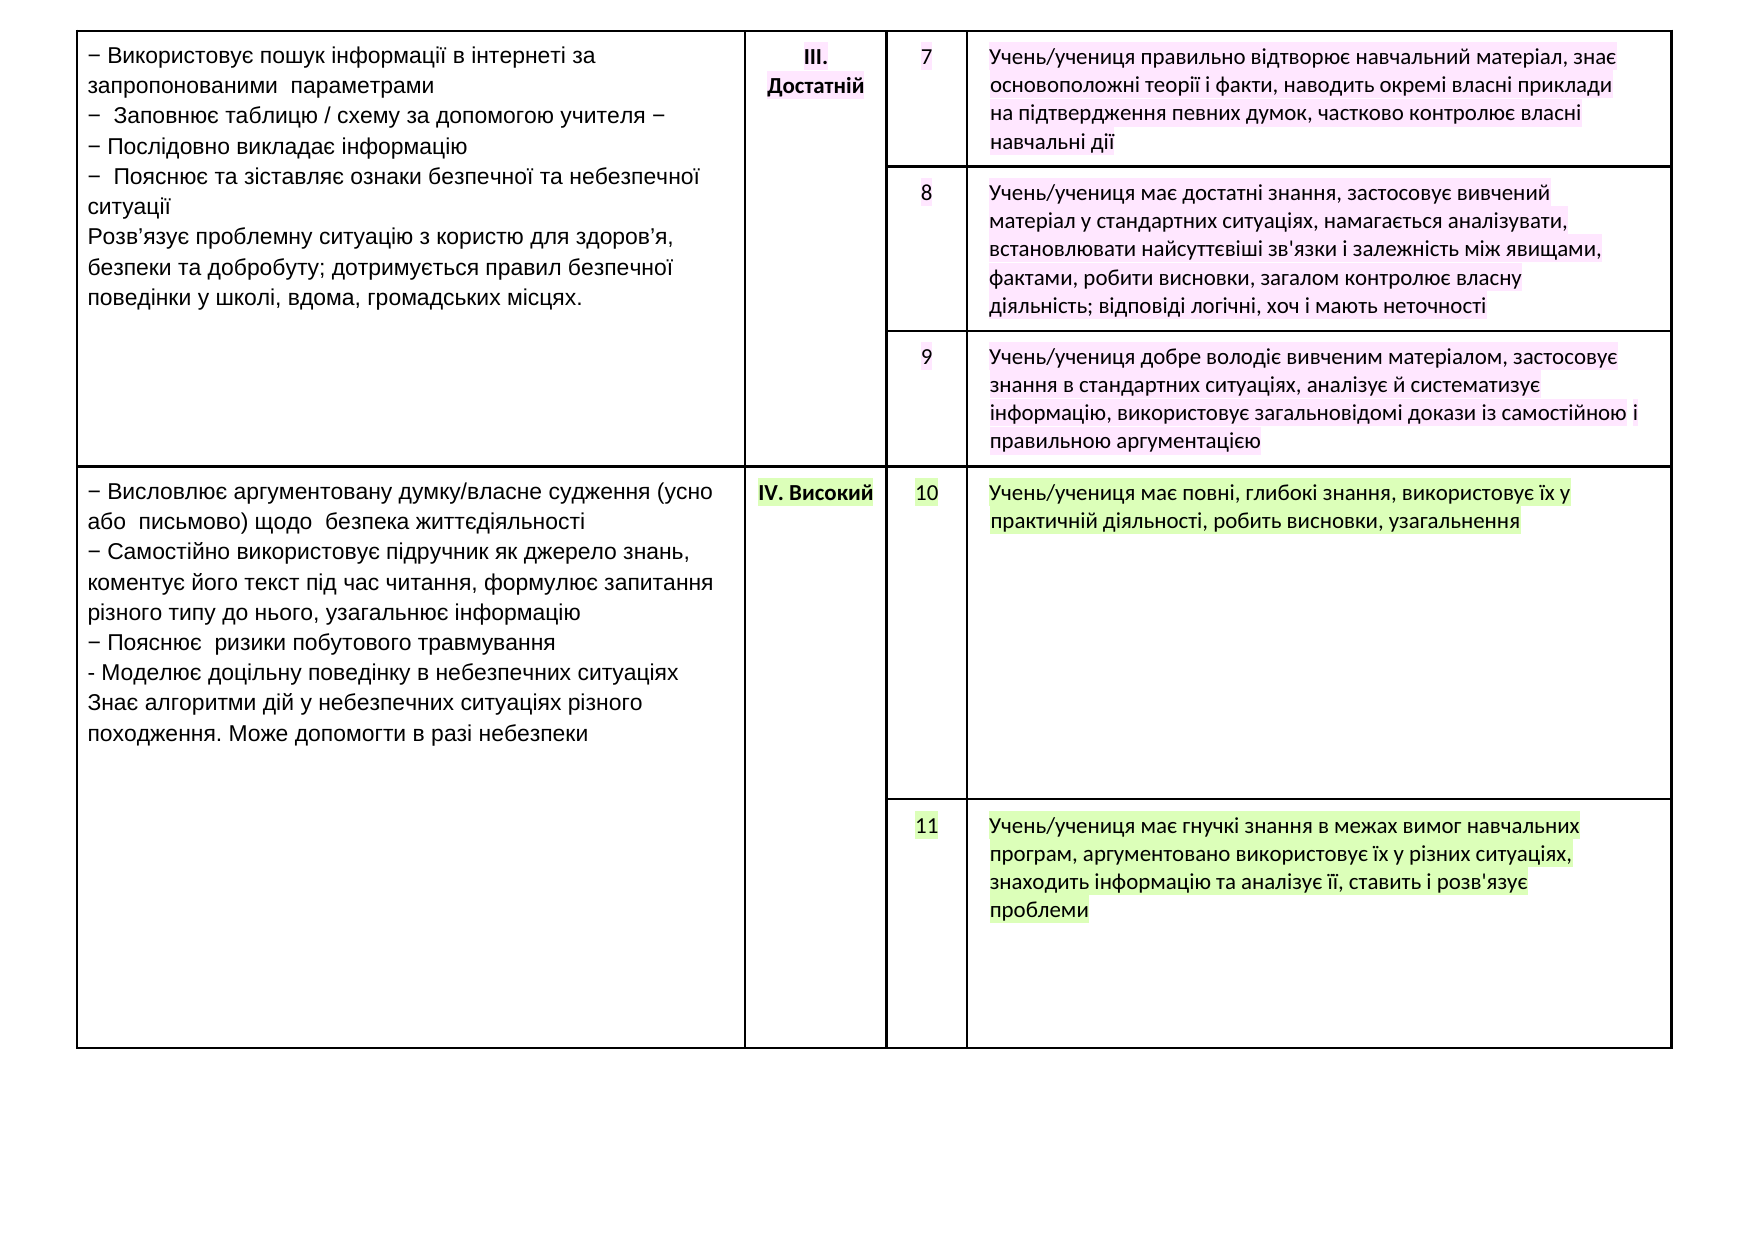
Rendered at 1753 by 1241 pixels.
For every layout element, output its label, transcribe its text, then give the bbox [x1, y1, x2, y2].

table_header ІІІ. Достатній [746, 32, 885, 465]
table_cell Учень/учениця має достатні знання, застосовує вивчений матеріал у стандартних ситуаціях, намагається аналізувати, встановлювати найсуттєвіші зв'язки і залежність між явищами, фактами, робити висновки, загалом контролює власну діяльність; відповіді логічні, хоч і мають неточності [968, 168, 1670, 329]
table_header Учень/учениця правильно відтворює навчальний матеріал, знає основоположні теорії і факти, наводить окремі власні приклади на підтвердження певних думок, частково контролює власні навчальні дії [968, 32, 1670, 165]
table_cell Учень/учениця має повні, глибокі знання, використовує їх у практичній діяльності, робить висновки, узагальнення [968, 468, 1670, 798]
table_cell − Висловлює аргументовану думку/власне судження (усно або письмово) щодо безпека життєдіяльності − Самостійно використовує підручник як джерело знань, коментує його текст під час читання, формулює запитання різного типу до нього, узагальнює інформацію − Пояснює ризики побутового травмування - Моделює доцільну поведінку в небезпечних ситуаціях Знає алгоритми дій у небезпечних ситуаціях різного походження. Може допомогти в разі небезпеки [78, 468, 744, 1047]
table_cell 10 [888, 468, 966, 798]
table_cell 11 [888, 800, 966, 1047]
table_header − Використовує пошук інформації в інтернеті за запропонованими параметрами − Заповнює таблицю / схему за допомогою учителя − − Послідовно викладає інформацію − Пояснює та зіставляє ознаки безпечної та небезпечної ситуації Розв’язує проблемну ситуацію з користю для здоров’я, безпеки та добробуту; дотримується правил безпечної поведінки у школі, вдома, громадських місцях. [78, 32, 744, 465]
table_cell Учень/учениця добре володіє вивченим матеріалом, застосовує знання в стандартних ситуаціях, аналізує й систематизує інформацію, використовує загальновідомі докази із самостійною і правильною аргументацією [968, 332, 1670, 465]
table_cell 9 [888, 332, 966, 465]
table_header 7 [888, 32, 966, 165]
table_cell Учень/учениця має гнучкі знання в межах вимог навчальних програм, аргументовано використовує їх у різних ситуаціях, знаходить інформацію та аналізує її, ставить і розв'язує проблеми [968, 800, 1670, 1047]
table_cell ІV. Високий [746, 468, 885, 1047]
table_cell 8 [888, 168, 966, 329]
